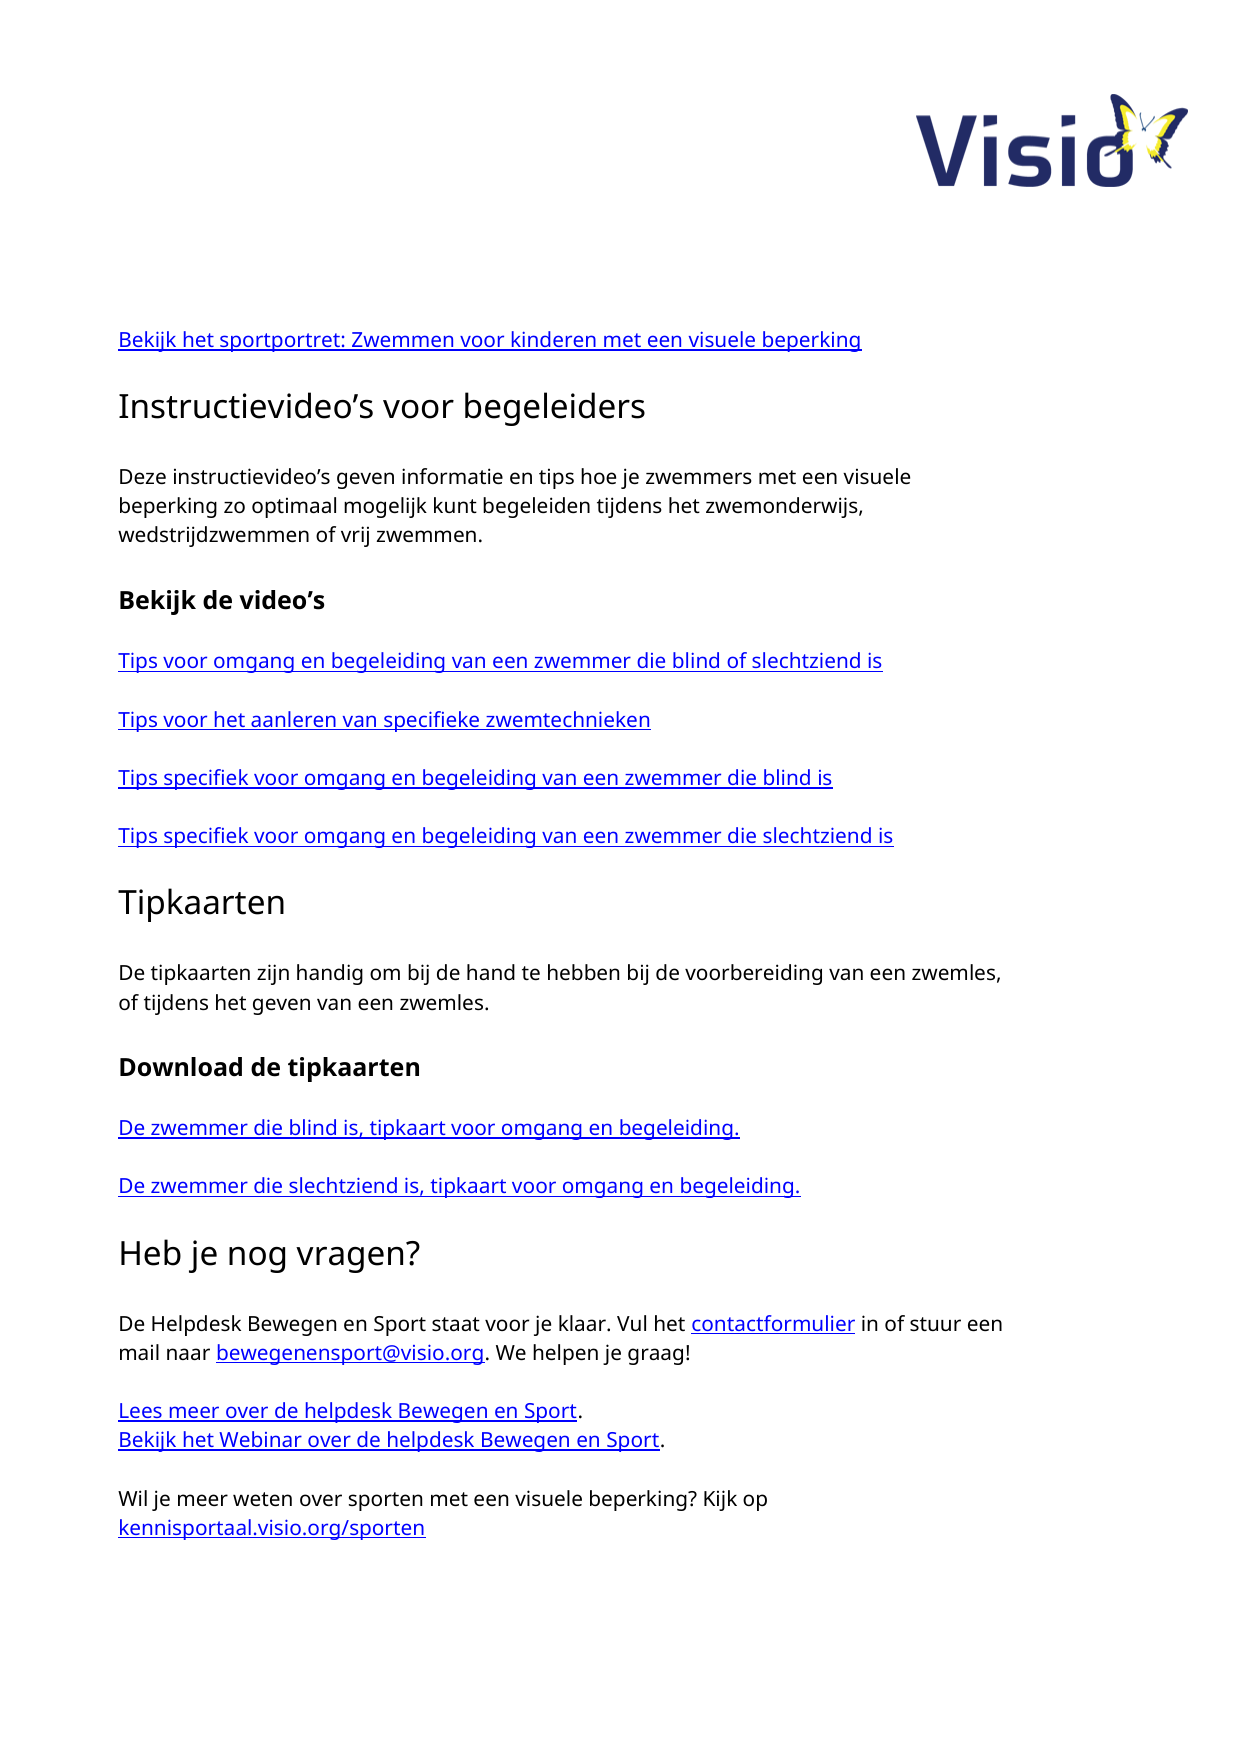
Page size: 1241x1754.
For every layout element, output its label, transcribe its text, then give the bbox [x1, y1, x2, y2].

text Tips voor het aanleren van specifieke zwemtechnieken [118, 704, 1016, 733]
text Bekijk het Webinar over de helpdesk Bewegen en Sport. [118, 1425, 1016, 1454]
text Lees meer over de helpdesk Bewegen en Sport. [118, 1396, 1016, 1425]
text De Helpdesk Bewegen en Sport staat voor je klaar. Vul het contactformulier in of stuur een mail naar bewegenensport@visio.org. We helpen je graag! [118, 1308, 1016, 1366]
subtitle Instructievideo’s voor begeleiders [118, 383, 1016, 428]
subtitle Bekijk de video’s [118, 582, 1016, 616]
text De zwemmer die blind is, tipkaart voor omgang en begeleiding. [118, 1113, 1016, 1142]
subtitle Heb je nog vragen? [118, 1229, 1016, 1275]
subtitle Download de tipkaarten [118, 1049, 1016, 1083]
text Tips voor omgang en begeleiding van een zwemmer die blind of slechtziend is [118, 646, 1016, 675]
picture [904, 89, 1199, 190]
text Wil je meer weten over sporten met een visuele beperking? Kijk op kennisportaal.visio.org/sporten [118, 1483, 1016, 1541]
subtitle Tipkaarten [118, 879, 1016, 924]
text De zwemmer die slechtziend is, tipkaart voor omgang en begeleiding. [118, 1171, 1016, 1200]
text Bekijk het sportportret: Zwemmen voor kinderen met een visuele beperking [118, 324, 1016, 354]
text De tipkaarten zijn handig om bij de hand te hebben bij de voorbereiding van een zwemles, of tijdens het geven van een zwemles. [118, 958, 1016, 1016]
text Tips specifiek voor omgang en begeleiding van een zwemmer die slechtziend is [118, 821, 1016, 850]
text Deze instructievideo’s geven informatie en tips hoe je zwemmers met een visuele beperking zo optimaal mogelijk kunt begeleiden tijdens het zwemonderwijs, wedstrijdzwemmen of vrij zwemmen. [118, 462, 1016, 549]
text Tips specifiek voor omgang en begeleiding van een zwemmer die blind is [118, 762, 1016, 791]
